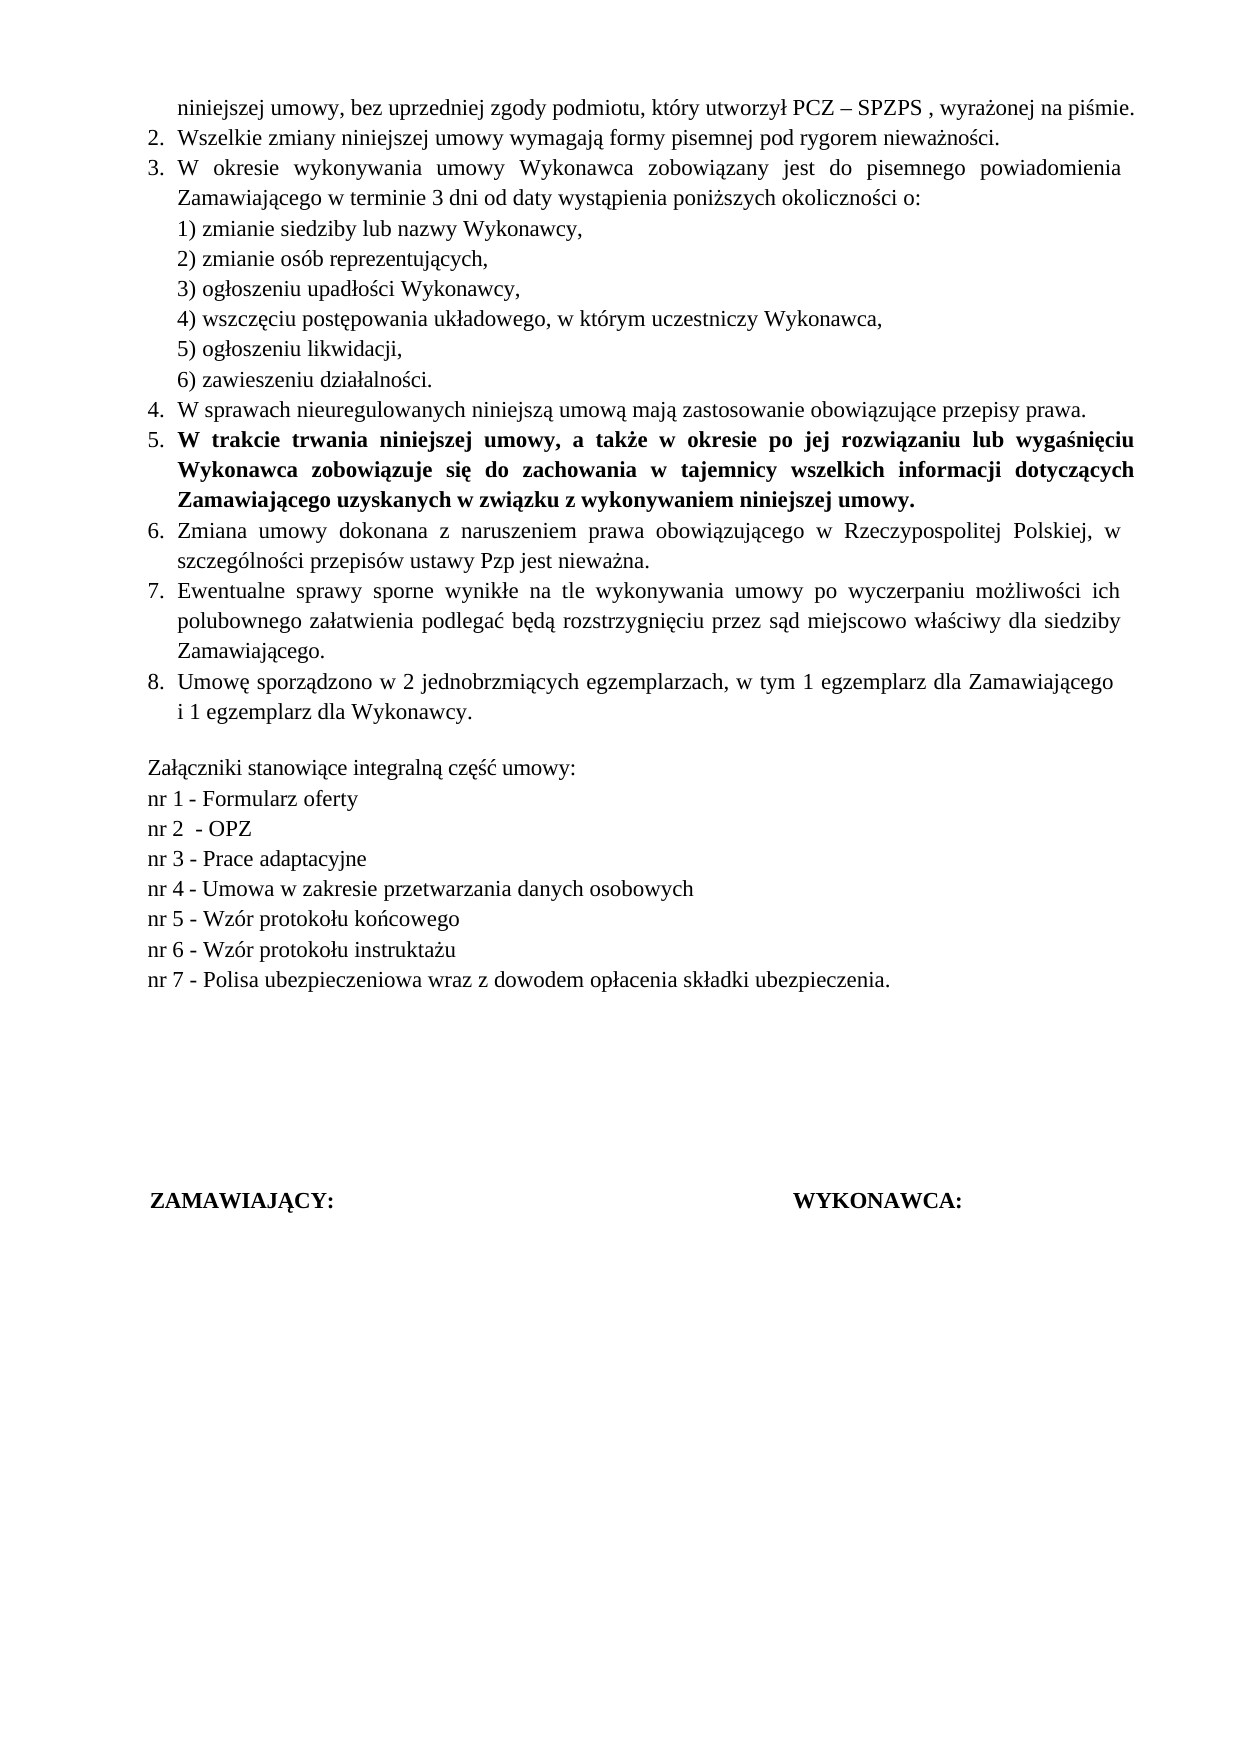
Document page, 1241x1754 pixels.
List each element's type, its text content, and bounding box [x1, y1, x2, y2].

text nr 7 - Polisa ubezpieczeniowa wraz z dowodem opłacenia składki ubezpieczenia. [147, 966, 951, 992]
list W okresie wykonywania umowy Wykonawca zobowiązany jest do pisemnego powiadomienia Zamawiającego w terminie 3 dni od daty wystąpienia poniższych okoliczności o: [147, 154, 1122, 211]
list zmianie osób reprezentujących, [177, 245, 1136, 271]
list W trakcie trwania niniejszej umowy, a także w okresie po jej rozwiązaniu lub wygaśnięciu Wykonawca zobowiązuje się do zachowania w tajemnicy wszelkich informacji dotyczących Zamawiającego uzyskanych w związku z wykonywaniem niniejszej umowy. [147, 426, 1136, 513]
text nr 2 - OPZ [147, 815, 580, 841]
list wszczęciu postępowania układowego, w którym uczestniczy Wykonawca, [177, 305, 1136, 332]
list W sprawach nieuregulowanych niniejszą umową mają zastosowanie obowiązujące przepisy prawa. [147, 396, 1136, 422]
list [147, 94, 1136, 120]
text nr 6 - Wzór protokołu instruktażu [147, 936, 951, 962]
list zmianie siedziby lub nazwy Wykonawcy, [177, 214, 1136, 241]
list ogłoszeniu likwidacji, [177, 335, 1136, 362]
text ZAMAWIAJĄCY: WYKONAWCA: [149, 1187, 1136, 1213]
list Ewentualne sprawy sporne wynikłe na tle wykonywania umowy po wyczerpaniu możliwości ich polubownego załatwienia podlegać będą rozstrzygnięciu przez sąd miejscowo właściwy dla siedziby Zamawiającego. [147, 577, 1122, 664]
text Załączniki stanowiące integralną część umowy: [147, 754, 1136, 781]
text nr 5 - Wzór protokołu końcowego [147, 906, 951, 932]
list Zmiana umowy dokonana z naruszeniem prawa obowiązującego w Rzeczypospolitej Polskiej, w szczególności przepisów ustawy Pzp jest nieważna. [147, 517, 1122, 573]
list ogłoszeniu upadłości Wykonawcy, [177, 275, 1136, 301]
text nr 3 - Prace adaptacyjne [147, 845, 1136, 871]
text nr 1 - Formularz oferty [147, 785, 580, 811]
list Umowę sporządzono w 2 jednobrzmiących egzemplarzach, w tym 1 egzemplarz dla Zamawiającego i 1 egzemplarz dla Wykonawcy. [147, 668, 1122, 724]
text nr 4 - Umowa w zakresie przetwarzania danych osobowych [147, 875, 951, 902]
list zawieszeniu działalności. [177, 366, 1136, 392]
list Wszelkie zmiany niniejszej umowy wymagają formy pisemnej pod rygorem nieważności. [147, 124, 1136, 150]
